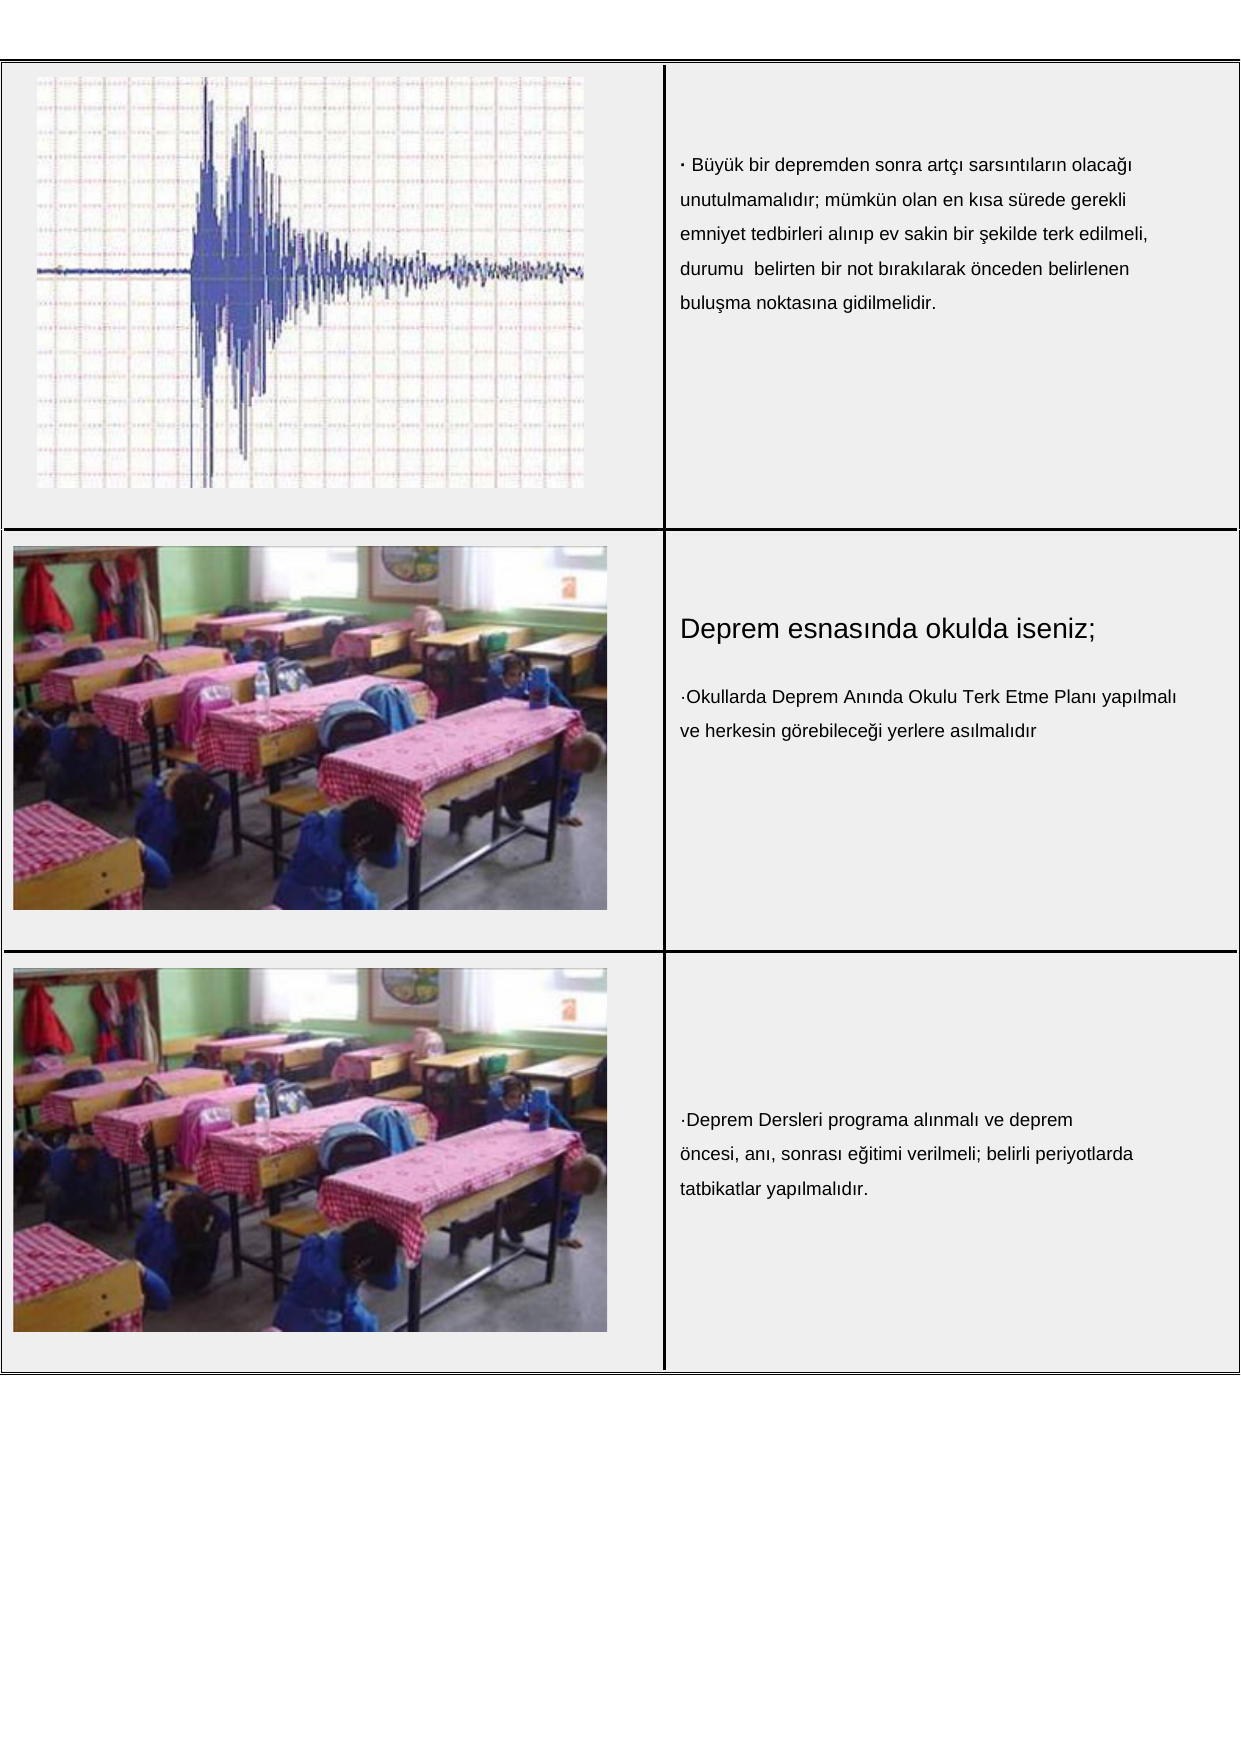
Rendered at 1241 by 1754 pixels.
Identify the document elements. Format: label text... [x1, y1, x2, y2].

picture [13, 546, 608, 910]
picture [36, 77, 584, 488]
table_cell Deprem esnasında okulda iseniz; ·Okullarda Deprem Anında Okulu Terk Etme Planı yapılmalı ve herkesin görebileceği yerlere asılmalıdır [666, 528, 1240, 950]
picture [13, 968, 608, 1332]
table_cell [0, 528, 663, 950]
table_cell [2, 63, 664, 528]
table_cell [2, 950, 664, 1372]
table_cell · Büyük bir depremden sonra artçı sarsıntıların olacağı unutulmamalıdır; mümkün olan en kısa sürede gerekli emniyet tedbirleri alınıp ev sakin bir şekilde terk edilmeli, durumu belirten bir not bırakılarak önceden belirlenen buluşma noktasına gidilmelidir. [664, 63, 1239, 528]
table_cell ·Deprem Dersleri programa alınmalı ve deprem öncesi, anı, sonrası eğitimi verilmeli; belirli periyotlarda tatbikatlar yapılmalıdır. [664, 950, 1239, 1372]
